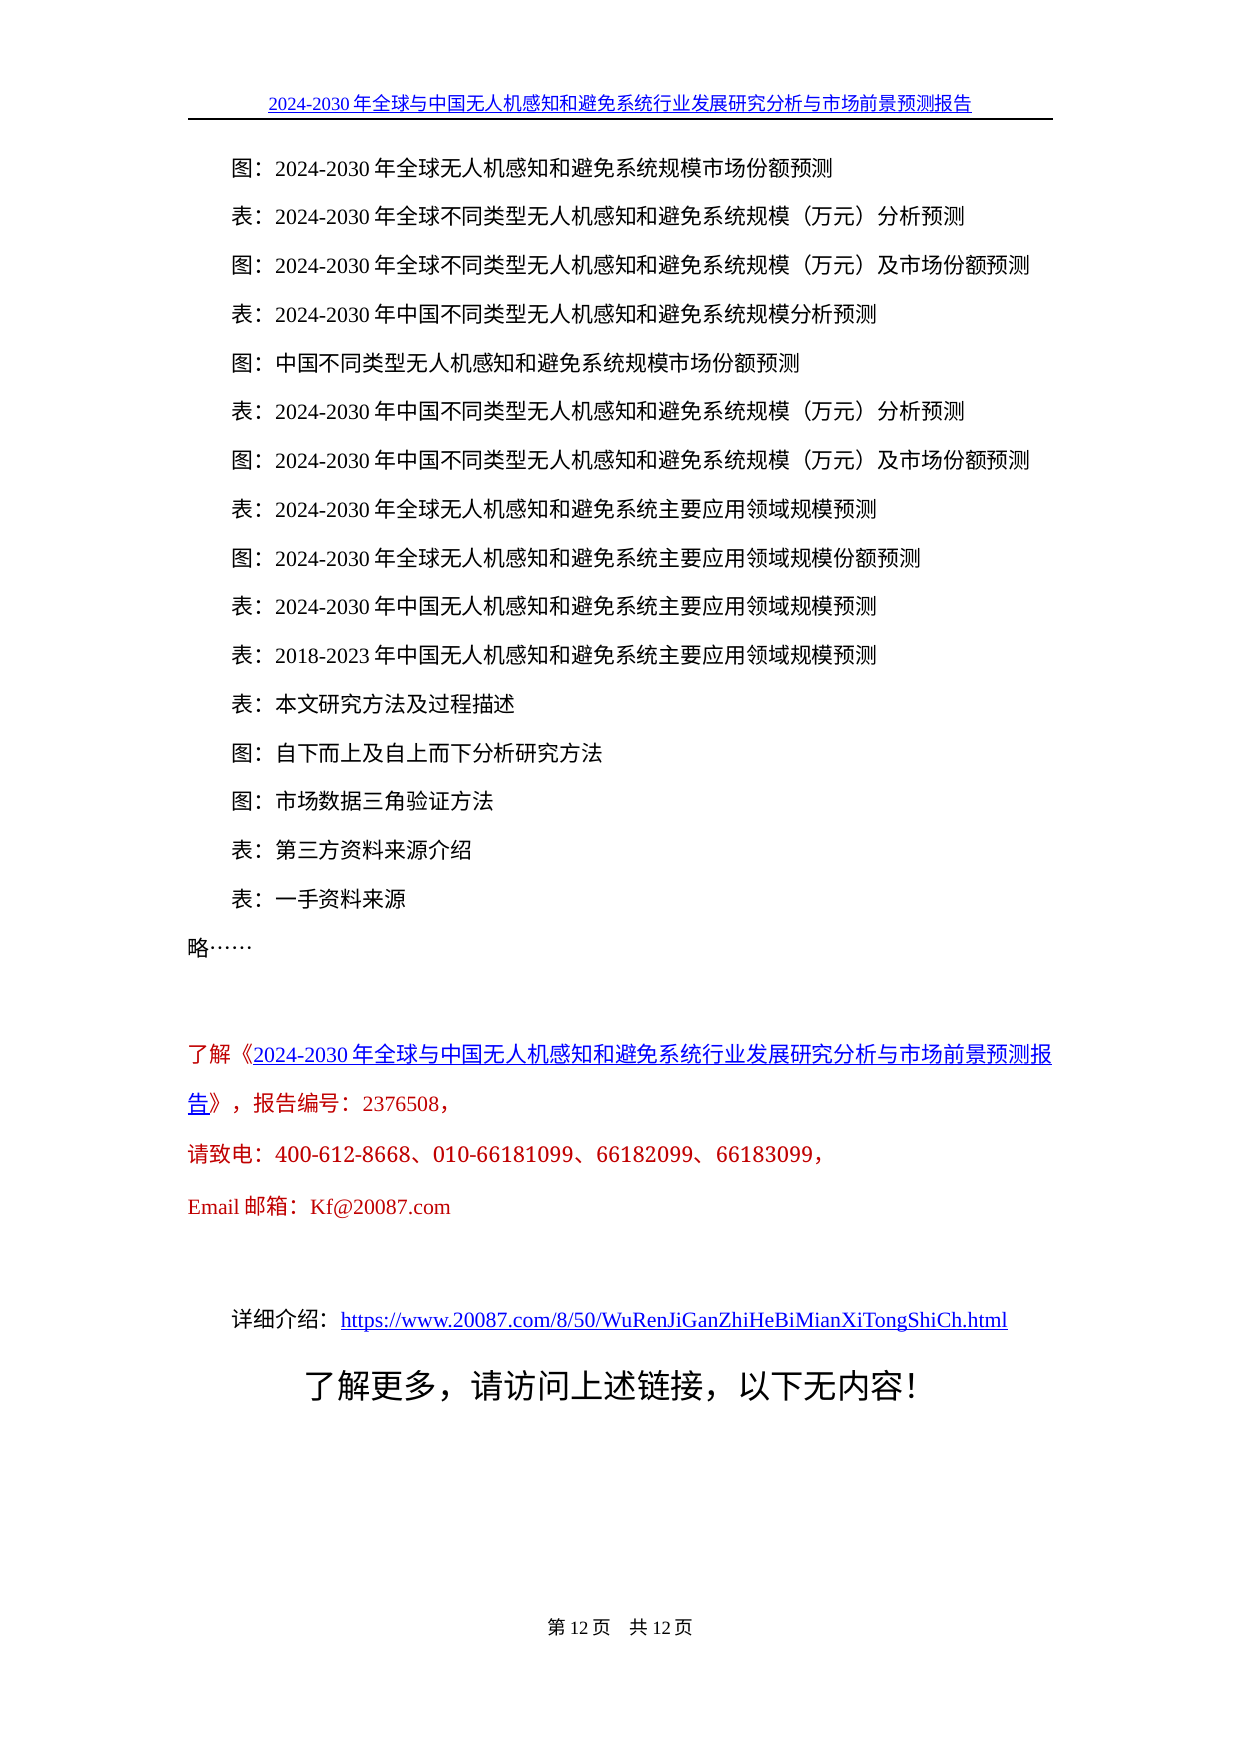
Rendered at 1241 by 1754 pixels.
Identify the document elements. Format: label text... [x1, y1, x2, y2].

text 详细介绍：https://www.20087.com/8/50/WuRenJiGanZhiHeBiMianXiTongShiCh.html [187, 1301, 1053, 1334]
text 了解《2024-2030年全球与中国无人机感知和避免系统行业发展研究分析与市场前景预测报告》，报告编号：2376508， [187, 1037, 1053, 1118]
text 请致电：400-612-8668、010-66181099、66182099、66183099， [187, 1137, 1053, 1169]
title 了解更多，请访问上述链接，以下无内容！ [187, 1351, 1053, 1416]
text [187, 150, 1053, 963]
text Email邮箱：Kf@20087.com [187, 1188, 1053, 1221]
